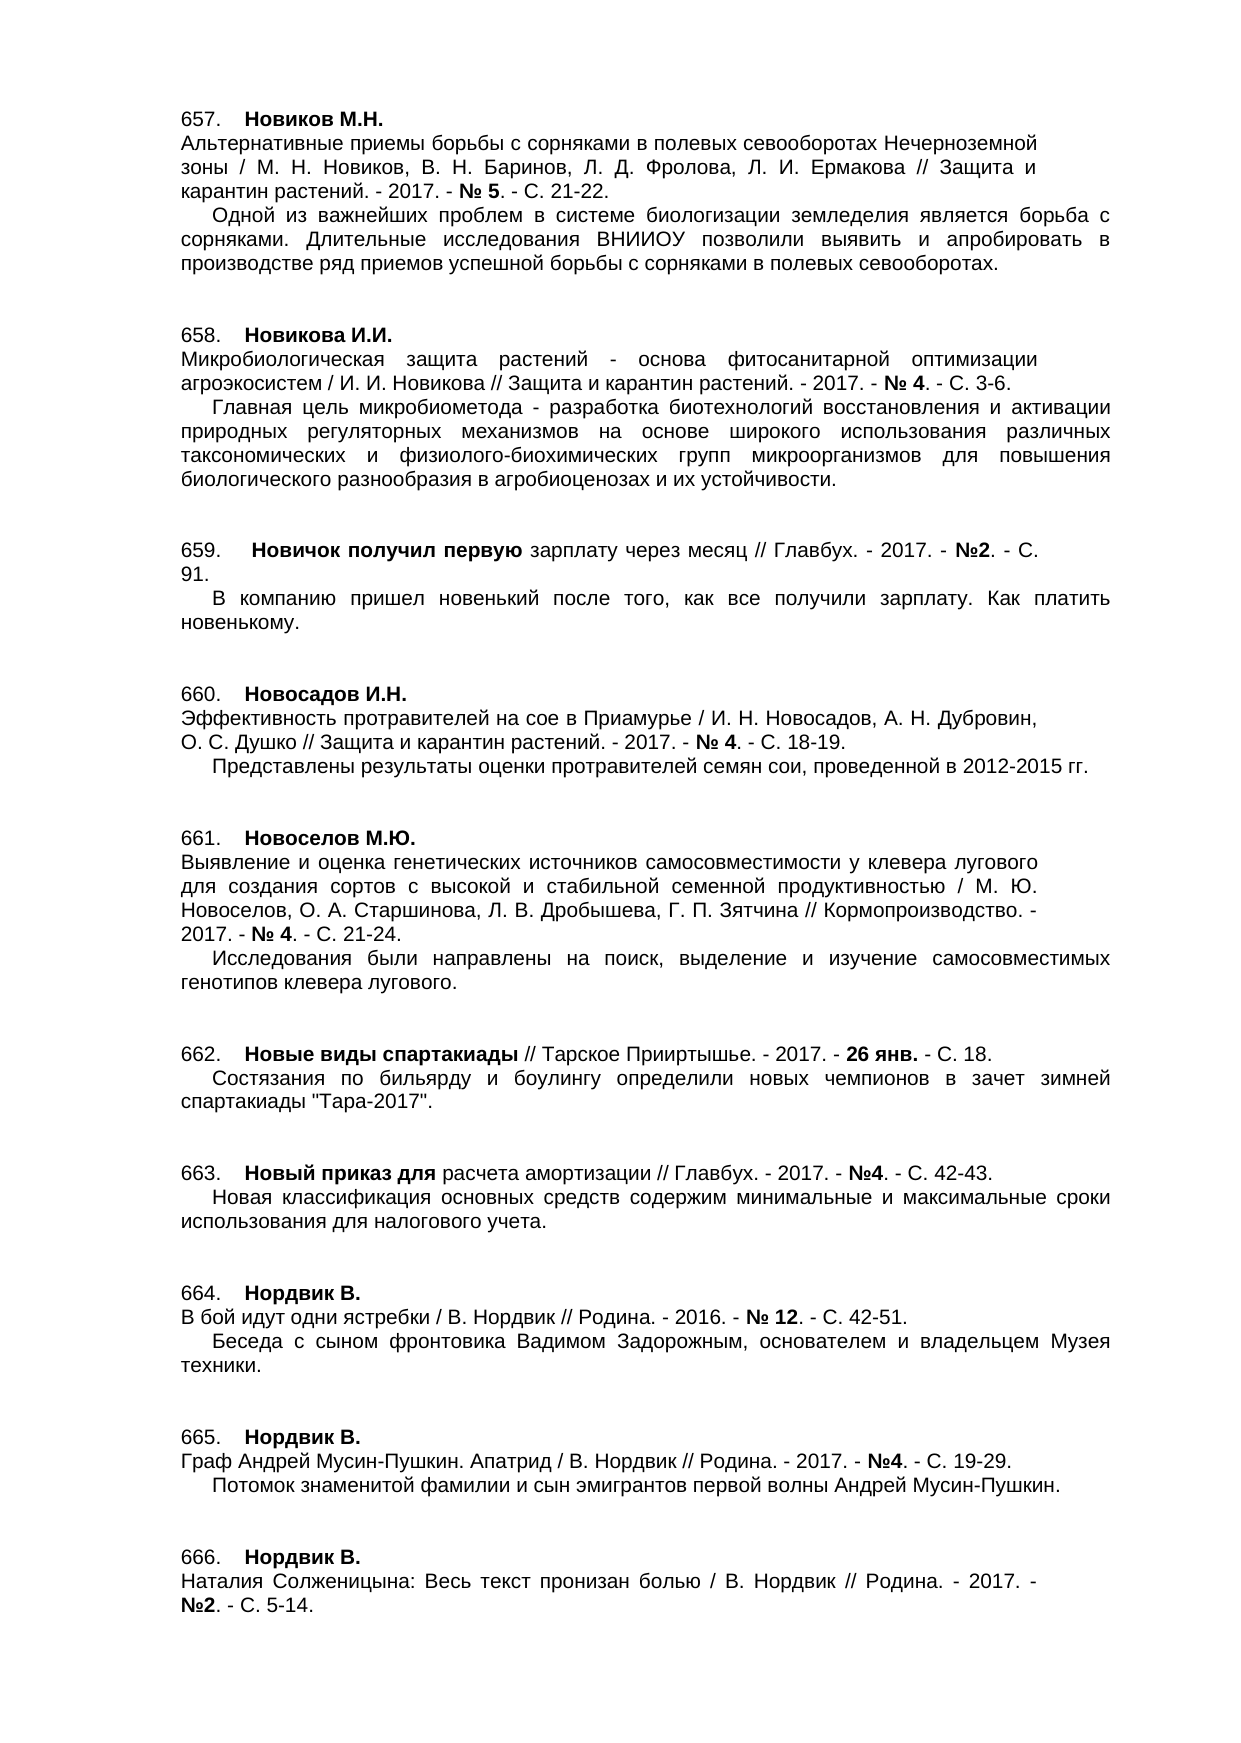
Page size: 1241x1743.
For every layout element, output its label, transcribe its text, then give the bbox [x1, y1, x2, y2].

text 664. Нордвик В. [181, 1281, 1039, 1305]
text Наталия Солженицына: Весь текст пронизан болью / В. Нордвик // Родина. - 2017. - №2. - С. 5-14. [181, 1568, 1039, 1616]
text В бой идут одни ястребки / В. Нордвик // Родина. - 2016. - № 12. - С. 42-51. [181, 1305, 1039, 1329]
text 666. Нордвик В. [181, 1544, 1039, 1568]
text Главная цель микробиометода - разработка биотехнологий восстановления и активации природных регуляторных механизмов на основе широкого использования различных таксономических и физиолого-биохимических групп микроорганизмов для повышения биологического разнообразия в агробиоценозах и их устойчивости. [181, 394, 1112, 490]
text 661. Новоселов М.Ю. [181, 826, 1039, 850]
text 663. Новый приказ для расчета амортизации // Главбух. - 2017. - №4. - С. 42-43. [181, 1161, 1039, 1185]
text Одной из важнейших проблем в системе биологизации земледелия является борьба с сорняками. Длительные исследования ВНИИОУ позволили выявить и апробировать в производстве ряд приемов успешной борьбы с сорняками в полевых севооборотах. [181, 203, 1112, 275]
text Представлены результаты оценки протравителей семян сои, проведенной в 2012-2015 гг. [181, 754, 1112, 778]
text В компанию пришел новенький после того, как все получили зарплату. Как платить новенькому. [181, 586, 1112, 634]
text 658. Новикова И.И. [181, 323, 1039, 347]
text Исследования были направлены на поиск, выделение и изучение самосовместимых генотипов клевера лугового. [181, 946, 1112, 993]
text Микробиологическая защита растений - основа фитосанитарной оптимизации агроэкосистем / И. И. Новикова // Защита и карантин растений. - 2017. - № 4. - С. 3-6. [181, 347, 1039, 394]
text 657. Новиков М.Н. [181, 107, 1039, 131]
text Новая классификация основных средств содержим минимальные и максимальные сроки использования для налогового учета. [181, 1185, 1112, 1233]
text Граф Андрей Мусин-Пушкин. Апатрид / В. Нордвик // Родина. - 2017. - №4. - С. 19-29. [181, 1449, 1039, 1473]
text 659. Новичок получил первую зарплату через месяц // Главбух. - 2017. - №2. - С. 91. [181, 538, 1039, 586]
text Эффективность протравителей на сое в Приамурье / И. Н. Новосадов, А. Н. Дубровин, О. С. Душко // Защита и карантин растений. - 2017. - № 4. - С. 18-19. [181, 706, 1039, 754]
text Состязания по бильярду и боулингу определили новых чемпионов в зачет зимней спартакиады "Тара-2017". [181, 1065, 1112, 1113]
text 660. Новосадов И.Н. [181, 682, 1039, 706]
text Альтернативные приемы борьбы с сорняками в полевых севооборотах Нечерноземной зоны / М. Н. Новиков, В. Н. Баринов, Л. Д. Фролова, Л. И. Ермакова // Защита и карантин растений. - 2017. - № 5. - С. 21-22. [181, 131, 1039, 203]
text Беседа с сыном фронтовика Вадимом Задорожным, основателем и владельцем Музея техники. [181, 1329, 1112, 1377]
text Потомок знаменитой фамилии и сын эмигрантов первой волны Андрей Мусин-Пушкин. [181, 1473, 1112, 1497]
text 662. Новые виды спартакиады // Тарское Прииртышье. - 2017. - 26 янв. - С. 18. [181, 1041, 1039, 1065]
text Выявление и оценка генетических источников самосовместимости у клевера лугового для создания сортов с высокой и стабильной семенной продуктивностью / М. Ю. Новоселов, О. А. Старшинова, Л. В. Дробышева, Г. П. Зятчина // Кормопроизводство. - 2017. - № 4. - С. 21-24. [181, 850, 1039, 946]
text 665. Нордвик В. [181, 1425, 1039, 1449]
